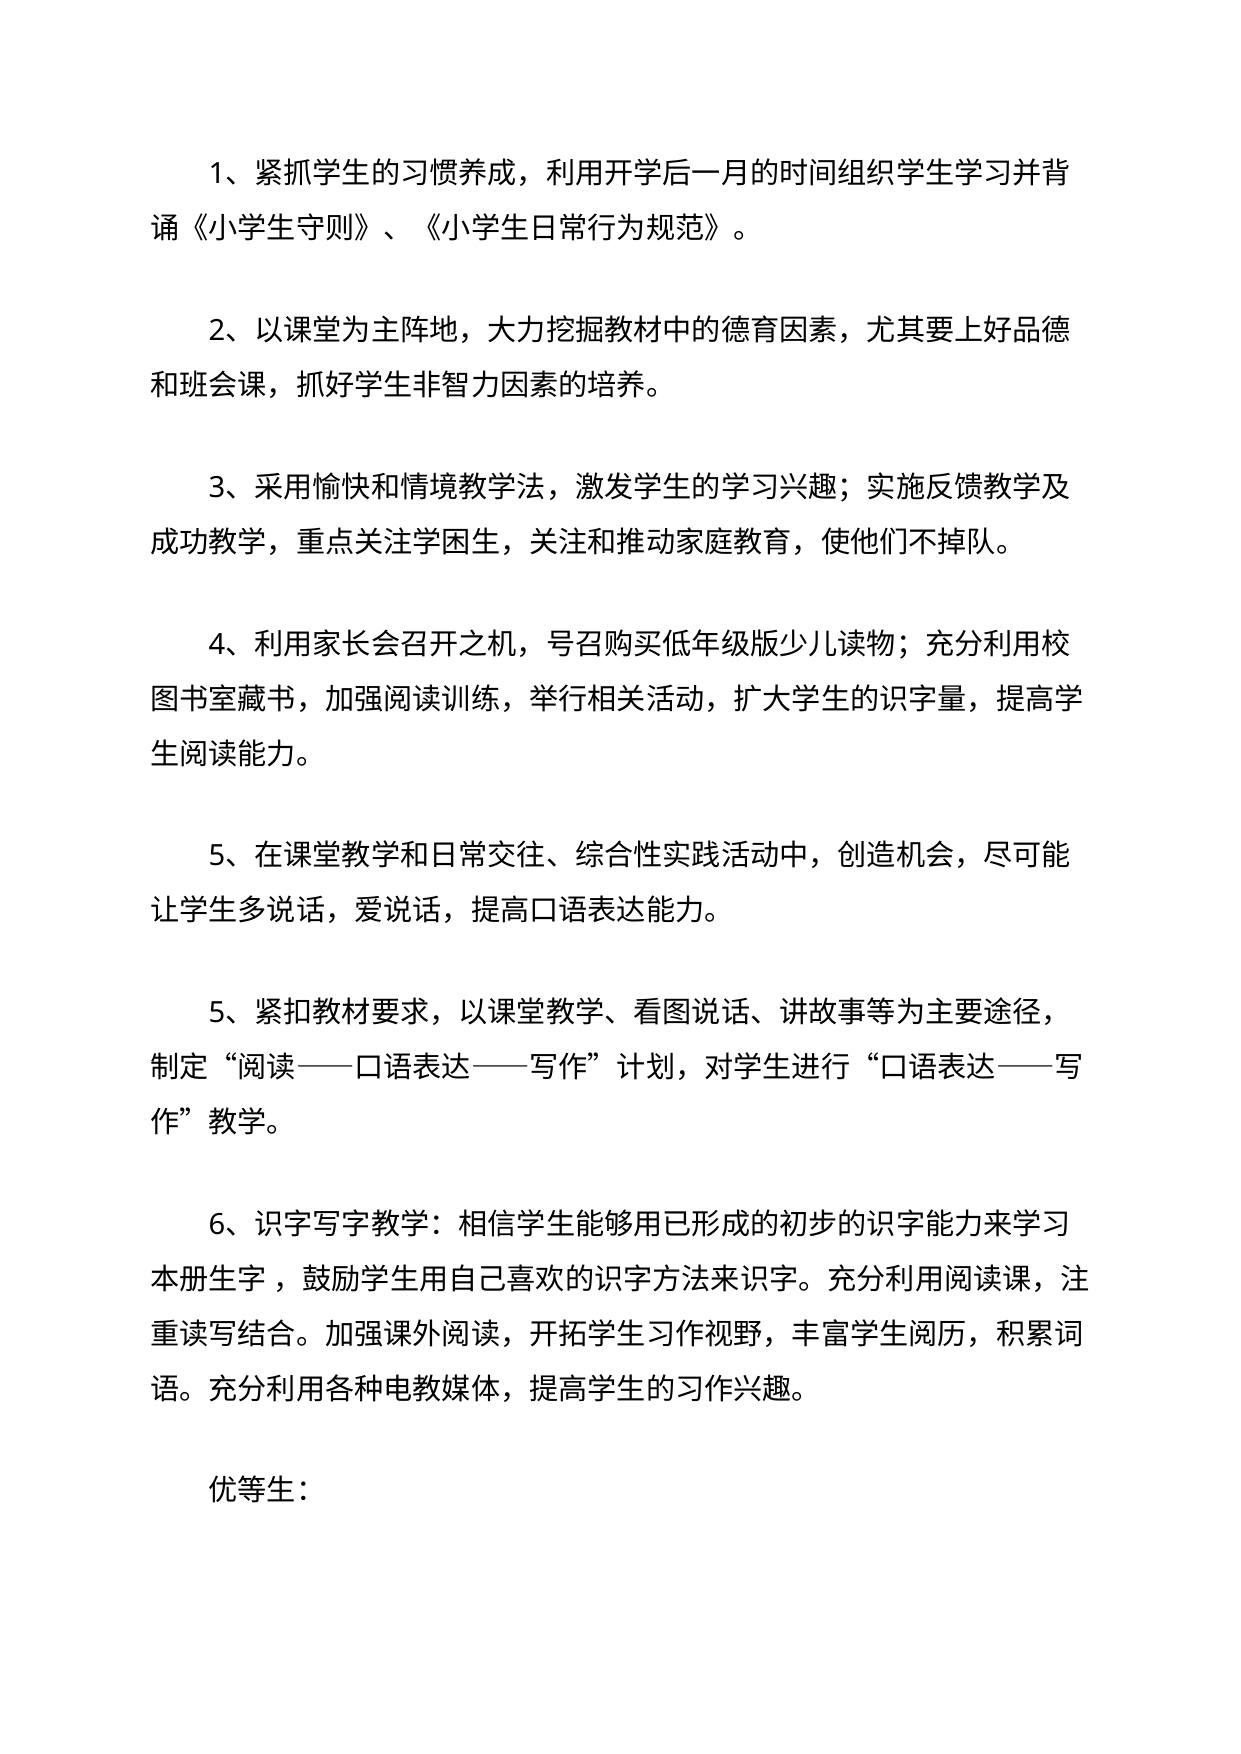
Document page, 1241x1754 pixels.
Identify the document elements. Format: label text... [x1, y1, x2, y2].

text 2、以课堂为主阵地，大力挖掘教材中的德育因素，尤其要上好品德和班会课，抓好学生非智力因素的培养。 [150, 307, 1090, 404]
text 1、紧抓学生的习惯养成，利用开学后一月的时间组织学生学习并背诵《小学生守则》、《小学生日常行为规范》。 [150, 150, 1090, 247]
text 优等生： [150, 1467, 1090, 1509]
text 5、紧扣教材要求，以课堂教学、看图说话、讲故事等为主要途径，制定“阅读——口语表达——写作”计划，对学生进行“口语表达——写作”教学。 [150, 989, 1090, 1141]
text 3、采用愉快和情境教学法，激发学生的学习兴趣；实施反馈教学及成功教学，重点关注学困生，关注和推动家庭教育，使他们不掉队。 [150, 463, 1090, 561]
text 5、在课堂教学和日常交往、综合性实践活动中，创造机会，尽可能让学生多说话，爱说话，提高口语表达能力。 [150, 832, 1090, 929]
text 4、利用家长会召开之机，号召购买低年级版少儿读物；充分利用校图书室藏书，加强阅读训练，举行相关活动，扩大学生的识字量，提高学生阅读能力。 [150, 620, 1090, 772]
text 6、识字写字教学：相信学生能够用已形成的初步的识字能力来学习本册生字 ，鼓励学生用自己喜欢的识字方法来识字。充分利用阅读课，注重读写结合。加强课外阅读，开拓学生习作视野，丰富学生阅历，积累词语。充分利用各种电教媒体，提高学生的习作兴趣。 [150, 1200, 1090, 1407]
